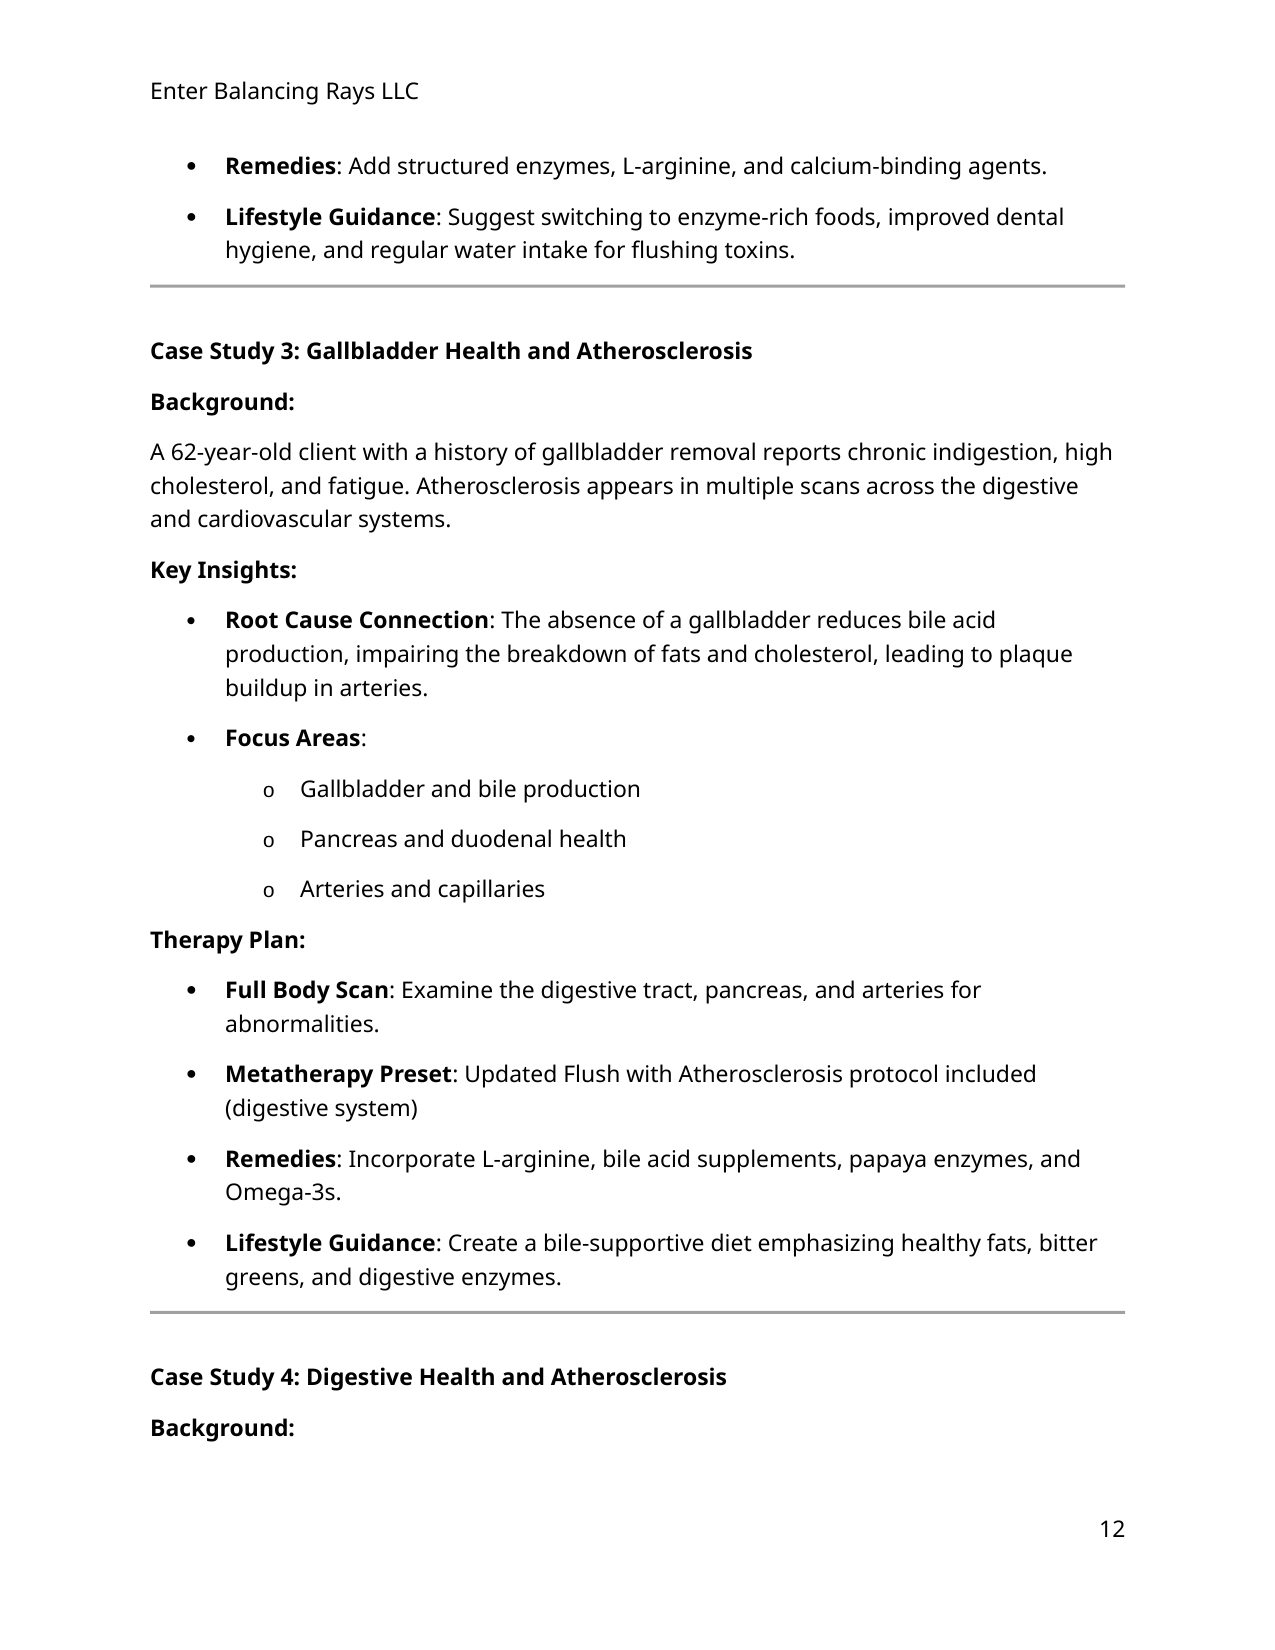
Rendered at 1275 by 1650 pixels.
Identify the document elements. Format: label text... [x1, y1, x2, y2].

list Gallbladder and bile production [262, 772, 1125, 804]
list Pancreas and duodenal health [262, 823, 1125, 854]
text A 62-year-old client with a history of gallbladder removal reports chronic indigestion, high cholesterol, and fatigue. Atherosclerosis appears in multiple scans across the digestive and cardiovascular systems. [150, 436, 1125, 534]
list Lifestyle Guidance: Suggest switching to enzyme-rich foods, improved dental hygiene, and regular water intake for flushing toxins. [187, 200, 1125, 265]
list Root Cause Connection: The absence of a gallbladder reduces bile acid production, impairing the breakdown of fats and cholesterol, leading to plaque buildup in arteries. [187, 604, 1125, 703]
text Case Study 3: Gallbladder Health and Atherosclerosis [150, 335, 1125, 366]
list Metatherapy Preset: Updated Flush with Atherosclerosis protocol included (digestive system) [187, 1058, 1125, 1123]
list Remedies: Add structured enzymes, L-arginine, and calcium-binding agents. [187, 150, 1125, 181]
list Full Body Scan: Examine the digestive tract, pancreas, and arteries for abnormalities. [187, 974, 1125, 1039]
text Background: [150, 1412, 1125, 1443]
text Key Insights: [150, 554, 1125, 585]
list Lifestyle Guidance: Create a bile-supportive diet emphasizing healthy fats, bitter greens, and digestive enzymes. [187, 1227, 1125, 1292]
text Therapy Plan: [150, 924, 1125, 955]
list Arteries and capillaries [262, 873, 1125, 904]
list Remedies: Incorporate L-arginine, bile acid supplements, papaya enzymes, and Omega-3s. [187, 1142, 1125, 1207]
text Background: [150, 385, 1125, 417]
list Focus Areas: [187, 722, 1125, 753]
text Case Study 4: Digestive Health and Atherosclerosis [150, 1361, 1125, 1392]
